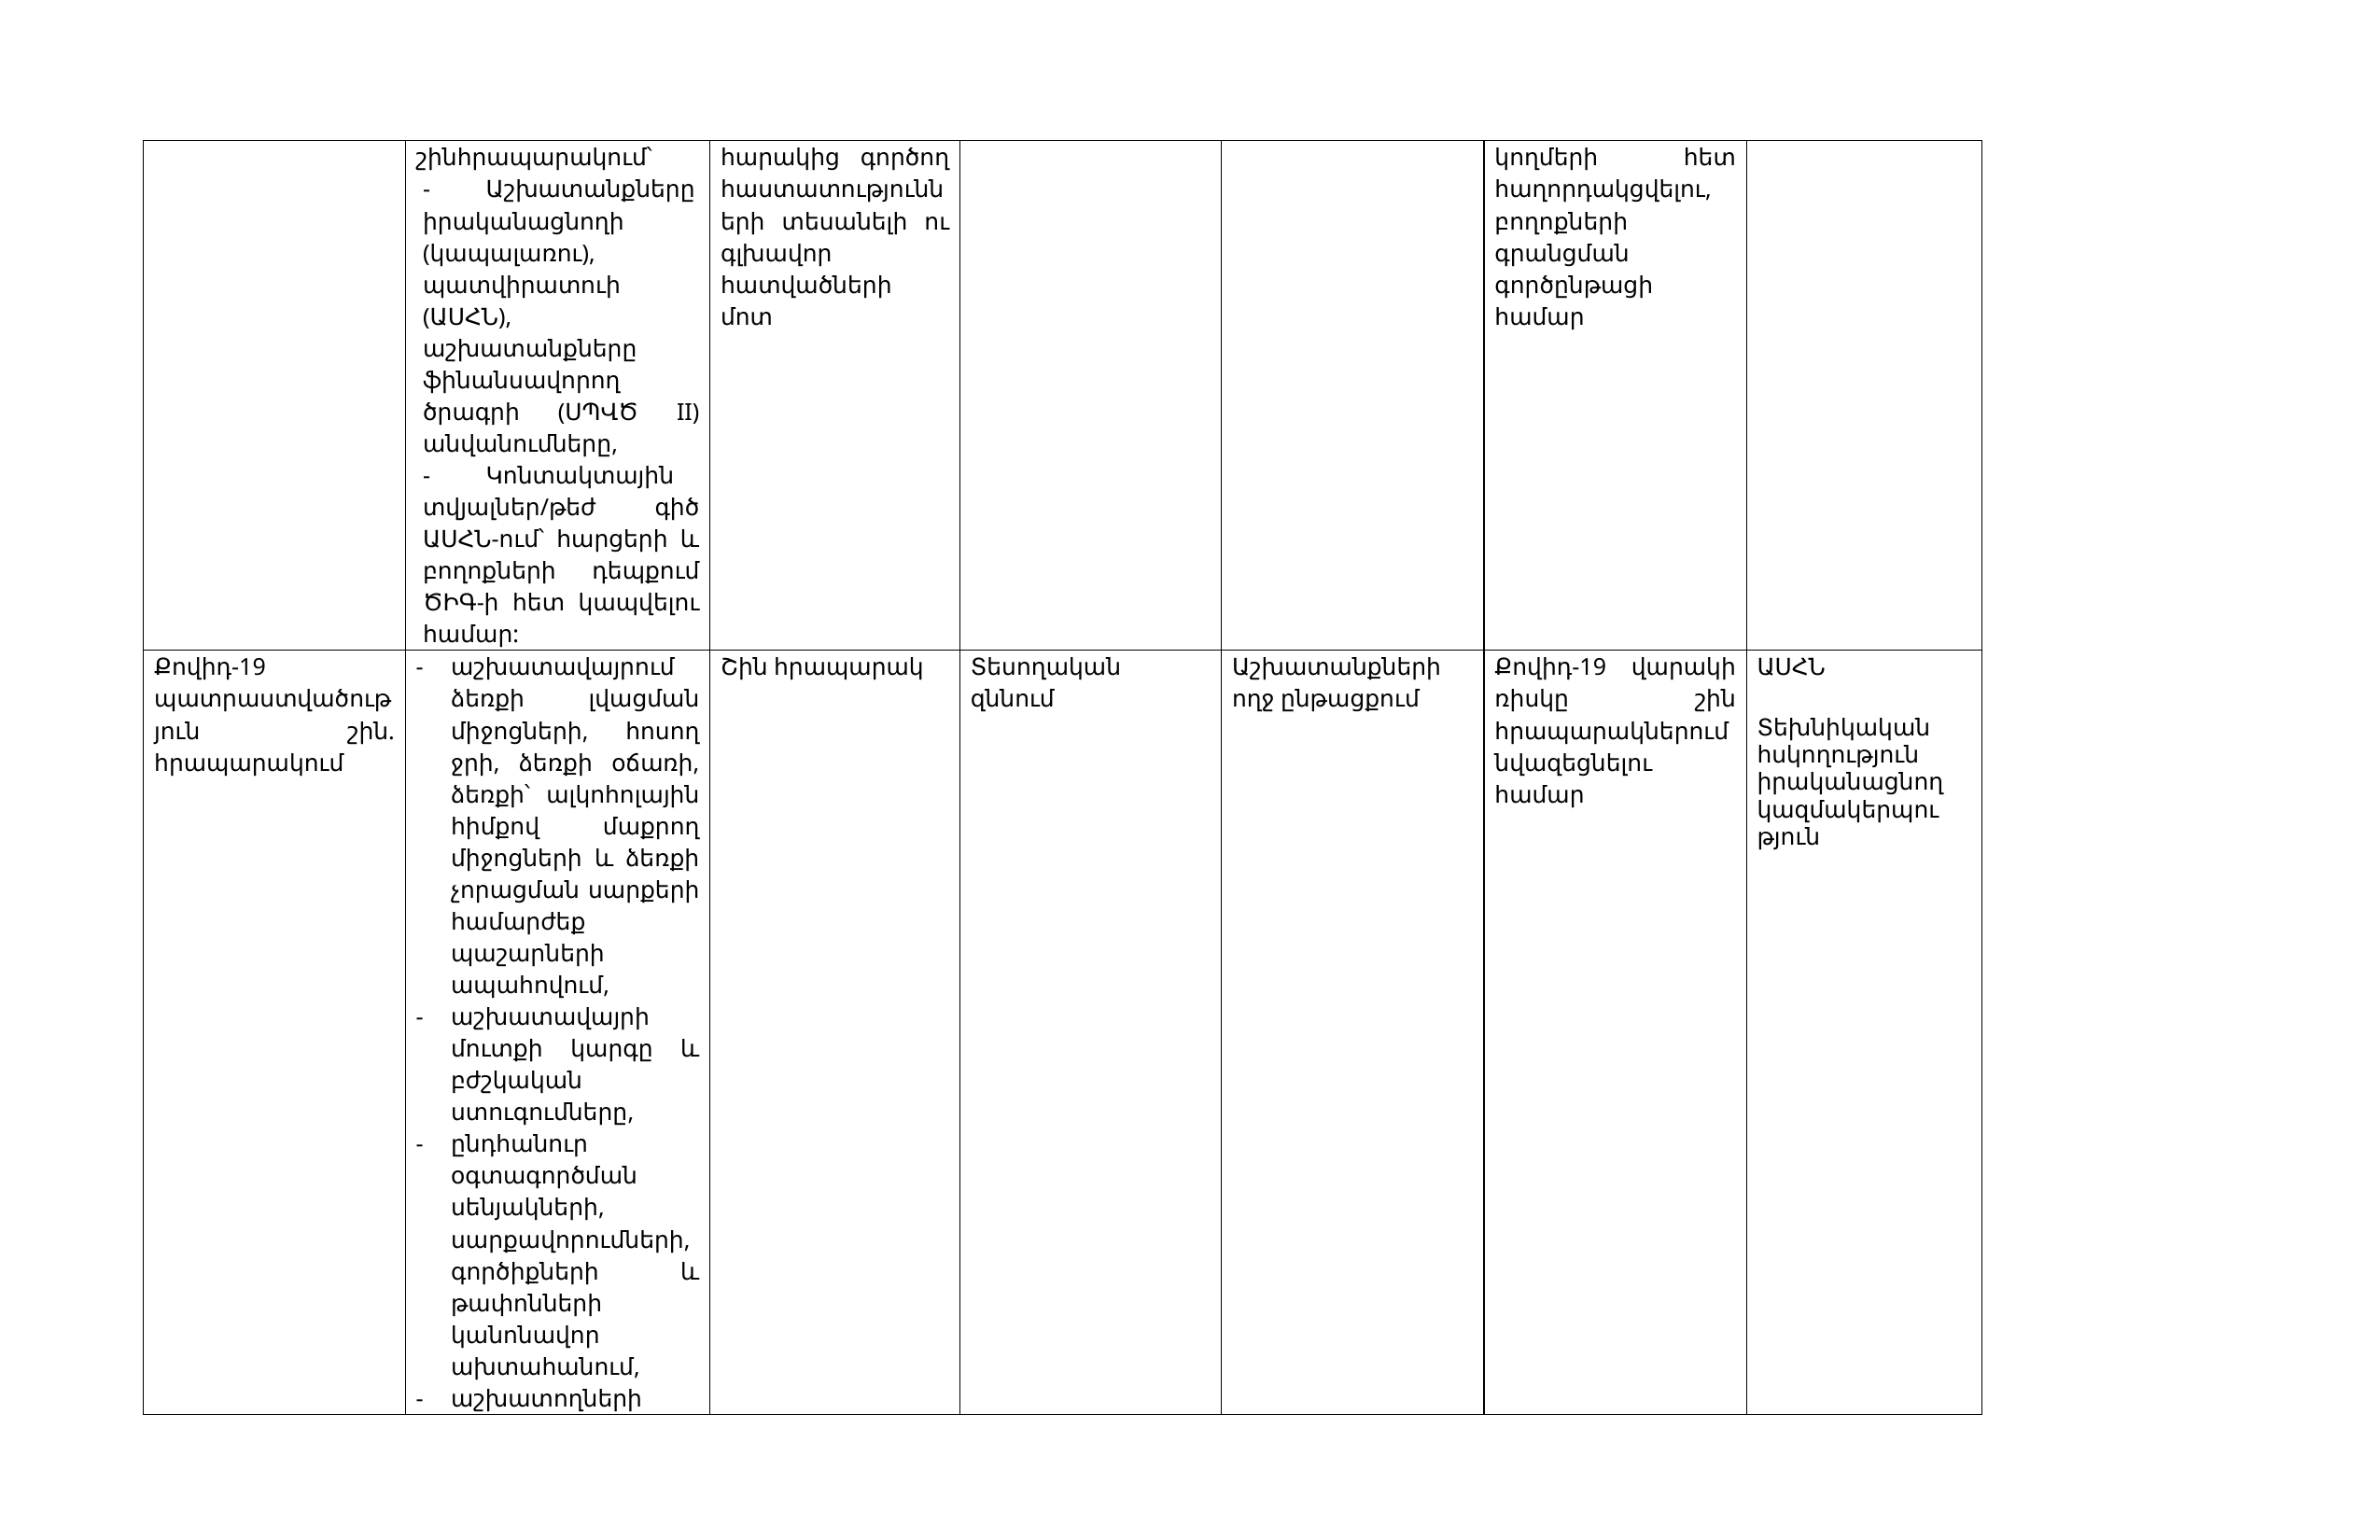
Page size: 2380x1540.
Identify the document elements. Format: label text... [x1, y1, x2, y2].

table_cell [406, 141, 709, 650]
table_cell Շին հրապարակ [710, 651, 959, 1413]
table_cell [144, 141, 405, 650]
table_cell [1747, 141, 1981, 650]
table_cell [1485, 651, 1746, 1413]
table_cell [1222, 141, 1483, 650]
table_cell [710, 141, 959, 650]
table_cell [144, 651, 405, 1413]
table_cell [1485, 141, 1746, 650]
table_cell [1747, 651, 1981, 1413]
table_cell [960, 141, 1221, 650]
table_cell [1222, 651, 1483, 1413]
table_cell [406, 651, 709, 1413]
table_cell Տեսողական զննում [960, 651, 1221, 1413]
